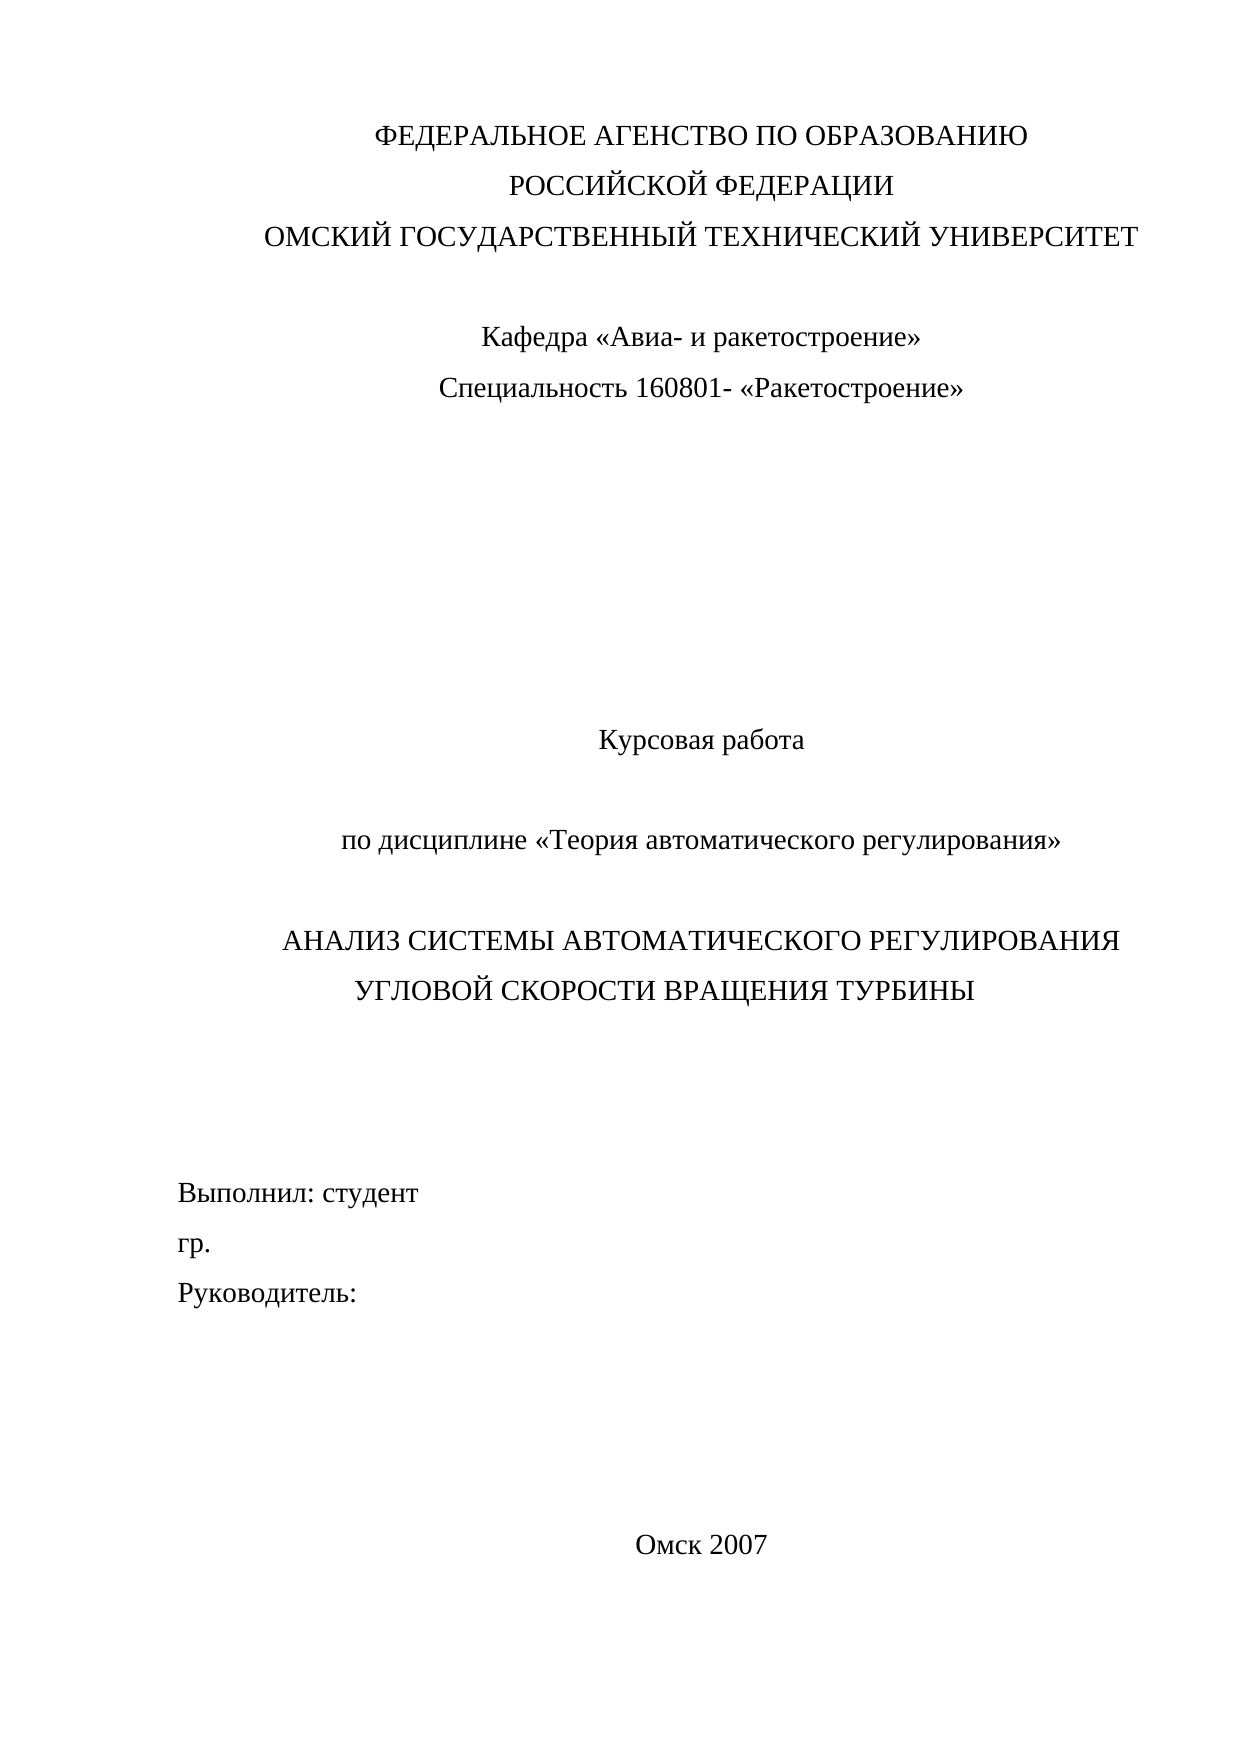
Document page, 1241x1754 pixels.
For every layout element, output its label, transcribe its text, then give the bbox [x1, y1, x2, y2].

text по дисциплине «Теория автоматического регулирования» [177, 822, 1152, 856]
text Выполнил: студент [177, 1175, 1152, 1208]
text Омск 2007 [177, 1527, 1152, 1560]
text Курсовая работа [177, 722, 1152, 755]
text Руководитель: [177, 1275, 1152, 1309]
text АНАЛИЗ СИСТЕМЫ АВТОМАТИЧЕСКОГО РЕГУЛИРОВАНИЯ УГЛОВОЙ СКОРОСТИ ВРАЩЕНИЯ ТУРБИНЫ [177, 923, 1152, 1007]
text РОССИЙСКОЙ ФЕДЕРАЦИИ [177, 168, 1152, 202]
text ОМСКИЙ ГОСУДАРСТВЕННЫЙ ТЕХНИЧЕСКИЙ УНИВЕРСИТЕТ [177, 219, 1152, 252]
text гр. [177, 1225, 1152, 1258]
text Специальность 160801- «Ракетостроение» [177, 370, 1152, 403]
text Кафедра «Авиа- и ракетостроение» [177, 319, 1152, 353]
text ФЕДЕРАЛЬНОЕ АГЕНСТВО ПО ОБРАЗОВАНИЮ [177, 118, 1152, 152]
